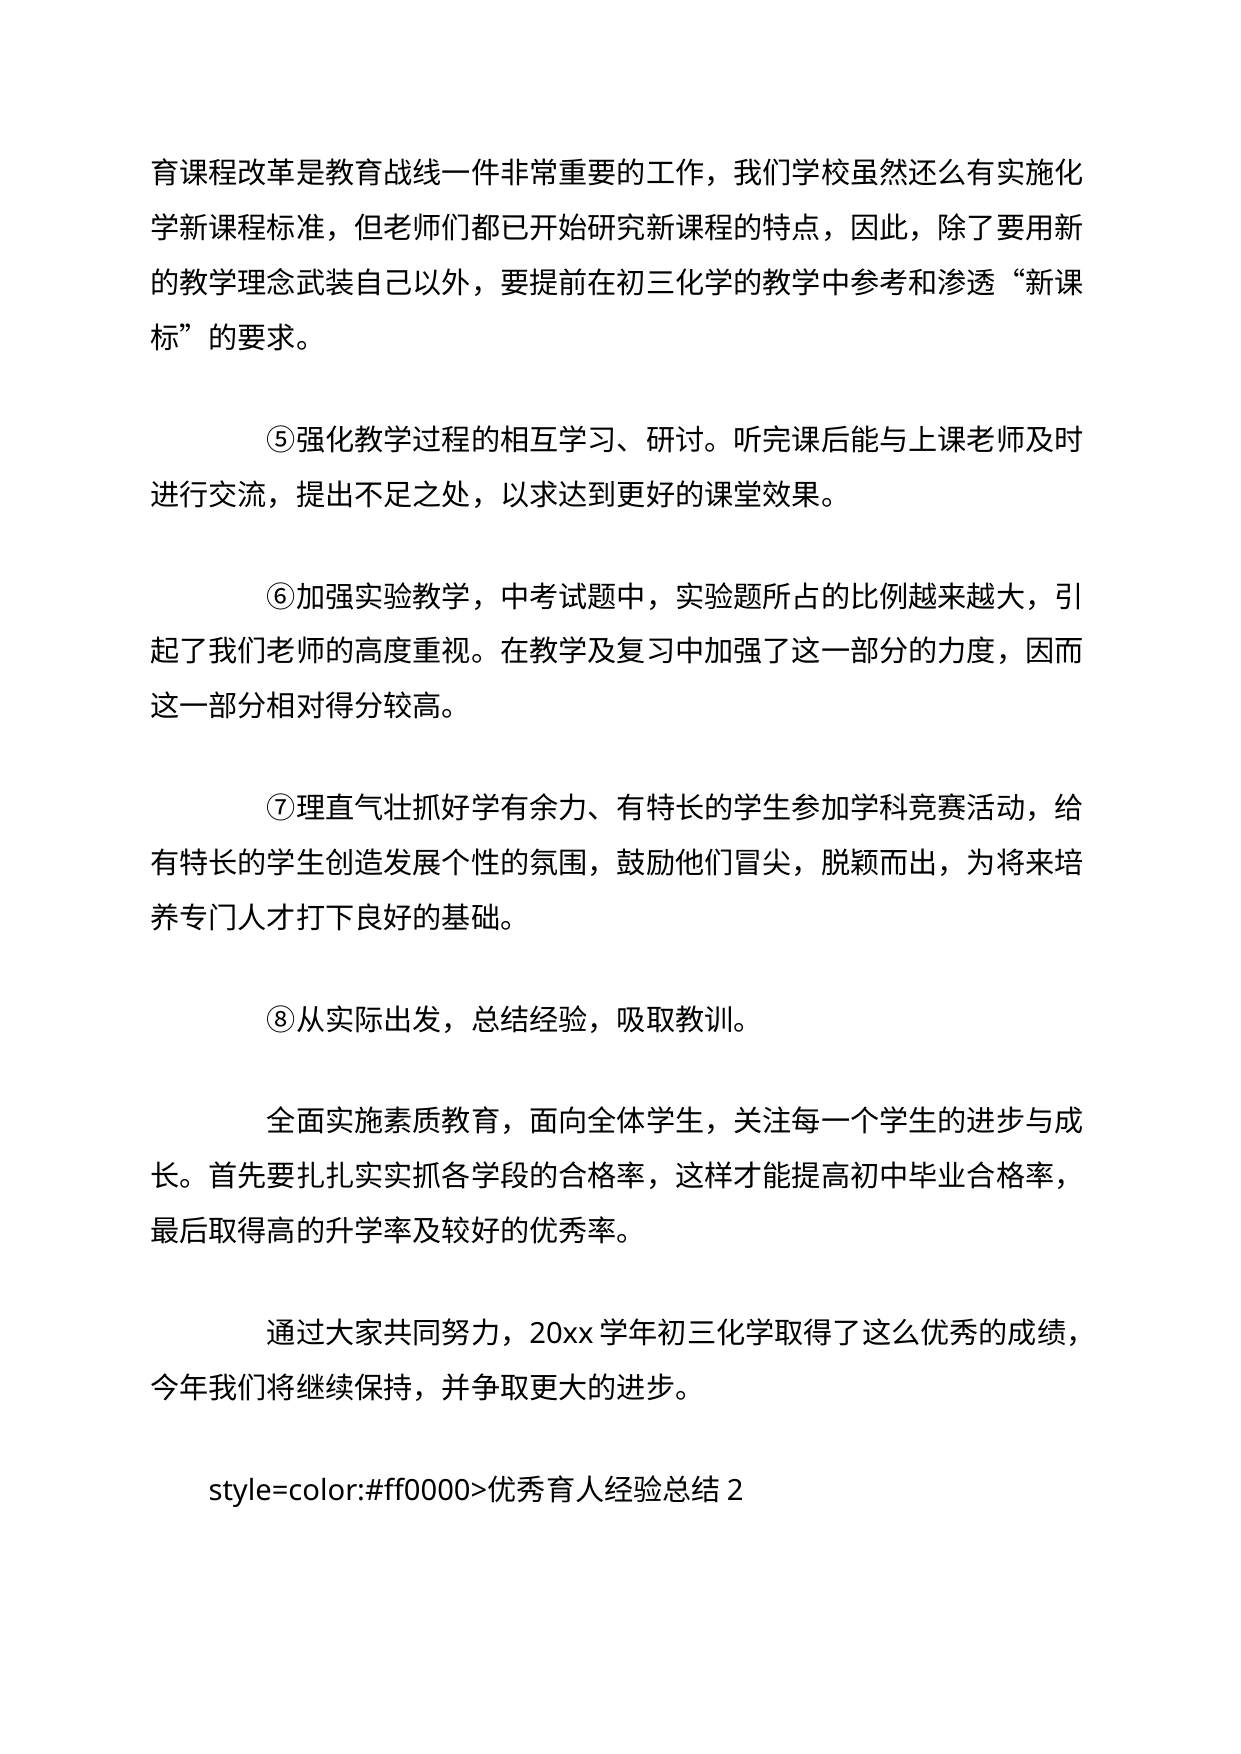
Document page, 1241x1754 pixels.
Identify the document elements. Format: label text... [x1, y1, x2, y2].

text ⑦理直气壮抓好学有余力、有特长的学生参加学科竞赛活动，给有特长的学生创造发展个性的氛围，鼓励他们冒尖，脱颖而出，为将来培养专门人才打下良好的基础。 [150, 785, 1090, 937]
text 全面实施素质教育，面向全体学生，关注每一个学生的进步与成长。首先要扎扎实实抓各学段的合格率，这样才能提高初中毕业合格率，最后取得高的升学率及较好的优秀率。 [150, 1098, 1090, 1250]
text 通过大家共同努力，20xx学年初三化学取得了这么优秀的成绩，今年我们将继续保持，并争取更大的进步。 [150, 1309, 1090, 1407]
text ⑤强化教学过程的相互学习、研讨。听完课后能与上课老师及时进行交流，提出不足之处，以求达到更好的课堂效果。 [150, 416, 1090, 514]
text ⑧从实际出发，总结经验，吸取教训。 [150, 996, 1090, 1038]
text ⑥加强实验教学，中考试题中，实验题所占的比例越来越大，引起了我们老师的高度重视。在教学及复习中加强了这一部分的力度，因而这一部分相对得分较高。 [150, 573, 1090, 725]
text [150, 150, 1090, 357]
text style=color:#ff0000>优秀育人经验总结2 [150, 1466, 1090, 1509]
